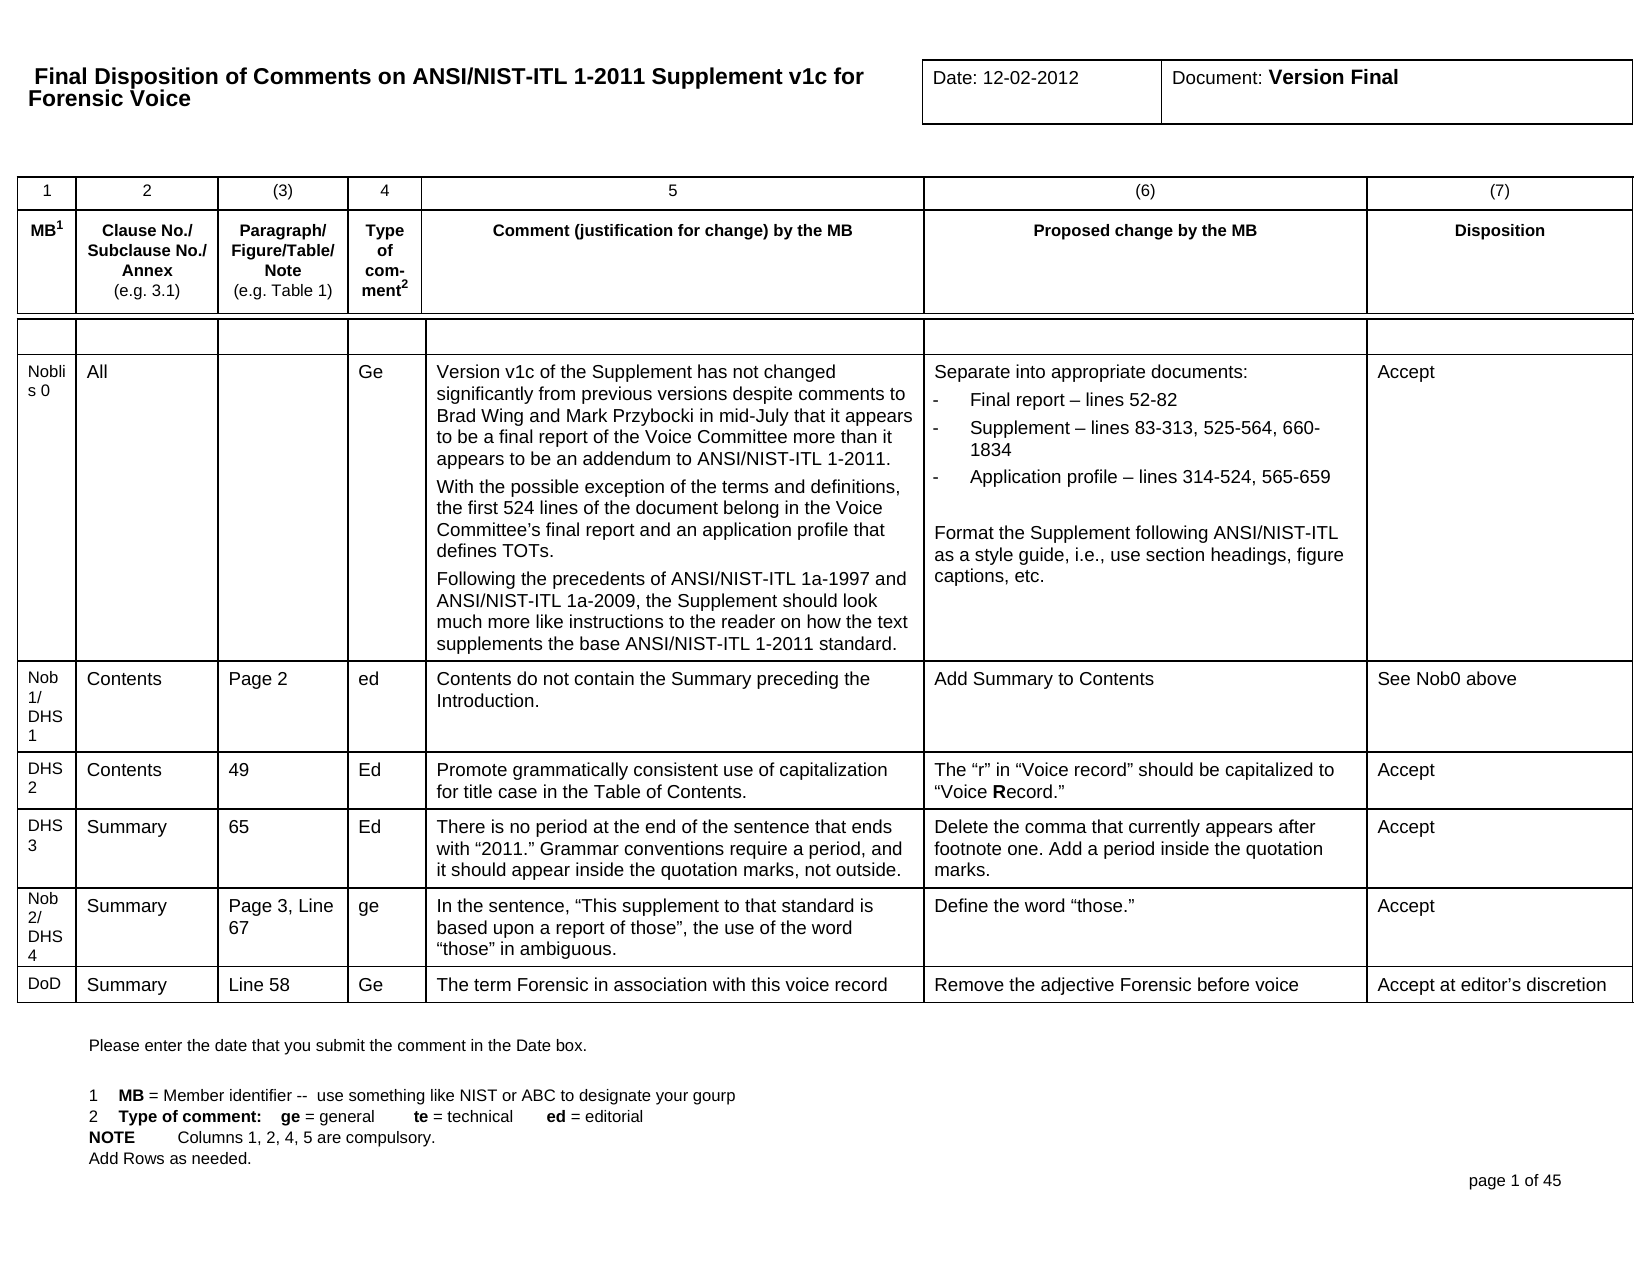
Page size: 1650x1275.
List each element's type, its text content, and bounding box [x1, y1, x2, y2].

table_cell Contents [77, 662, 217, 751]
table_header [925, 320, 1366, 353]
table_cell Separate into appropriate documents: Final report – lines 52-82 Supplement – lines 83-313, 525-564, 660-1834 Application profile – lines 314-524, 565-659 Format the Supplement following ANSI/NIST-ITL as a style guide, i.e., use section headings, figure captions, etc. [925, 355, 1366, 660]
table_cell ge [349, 889, 425, 966]
table_cell See Nob0 above [1368, 662, 1632, 751]
table_cell 65 [219, 810, 347, 887]
table_header [77, 320, 217, 353]
table_cell All [77, 355, 217, 660]
table_cell 49 [219, 753, 347, 808]
table_header [349, 320, 425, 353]
table_cell DoD BSWG 1 [18, 967, 75, 1001]
table_cell Summary [77, 810, 217, 887]
table_cell DHS3 [18, 810, 75, 887]
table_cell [925, 967, 1366, 1001]
table_cell Accept [1368, 355, 1632, 660]
table_cell The “r” in “Voice record” should be capitalized to “Voice Record.” [925, 753, 1366, 808]
table_cell Ed [349, 810, 425, 887]
table_cell Accept [1368, 810, 1632, 887]
table_cell Summary [77, 967, 217, 1001]
table_header [219, 320, 347, 353]
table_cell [1368, 967, 1632, 1001]
table_header [427, 320, 923, 353]
table_cell Contents do not contain the Summary preceding the Introduction. [427, 662, 923, 751]
table_cell Accept [1368, 753, 1632, 808]
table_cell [427, 967, 923, 1001]
table_cell Page 3, Line 67 [219, 889, 347, 966]
table_cell ed [349, 662, 425, 751]
table_cell Page 2 [219, 662, 347, 751]
table_cell Ed [349, 753, 425, 808]
table_cell Ge [349, 355, 425, 660]
table_cell Promote grammatically consistent use of capitalization for title case in the Table of Contents. [427, 753, 923, 808]
table_cell Noblis 0 [18, 355, 75, 660]
table_cell Nob1/DHS1 [18, 662, 75, 751]
table_cell Line 58 [219, 967, 347, 1001]
table_cell Delete the comma that currently appears after footnote one. Add a period inside the quotation marks. [925, 810, 1366, 887]
table_cell [219, 355, 347, 660]
table_cell Define the word “those.” [925, 889, 1366, 966]
table_cell Nob2/DHS4 [18, 889, 75, 966]
table_cell Summary [77, 889, 217, 966]
table_cell In the sentence, “This supplement to that standard is based upon a report of those”, the use of the word “those” in ambiguous. [427, 889, 923, 966]
table_header [1368, 320, 1632, 353]
table_cell DHS2 [18, 753, 75, 808]
table_cell There is no period at the end of the sentence that ends with “2011.” Grammar conventions require a period, and it should appear inside the quotation marks, not outside. [427, 810, 923, 887]
table_header [18, 320, 75, 353]
table_cell Contents [77, 753, 217, 808]
table_cell Add Summary to Contents [925, 662, 1366, 751]
table_cell Accept [1368, 889, 1632, 966]
table_cell Ge [349, 967, 425, 1001]
table_cell Version v1c of the Supplement has not changed significantly from previous versions despite comments to Brad Wing and Mark Przybocki in mid-July that it appears to be a final report of the Voice Committee more than it appears to be an addendum to ANSI/NIST-ITL 1-2011. With the possible exception of the terms and definitions, the first 524 lines of the document belong in the Voice Committee’s final report and an application profile that defines TOTs. Following the precedents of ANSI/NIST-ITL 1a-1997 and ANSI/NIST-ITL 1a-2009, the Supplement should look much more like instructions to the reader on how the text supplements the base ANSI/NIST-ITL 1-2011 standard. [427, 355, 923, 660]
